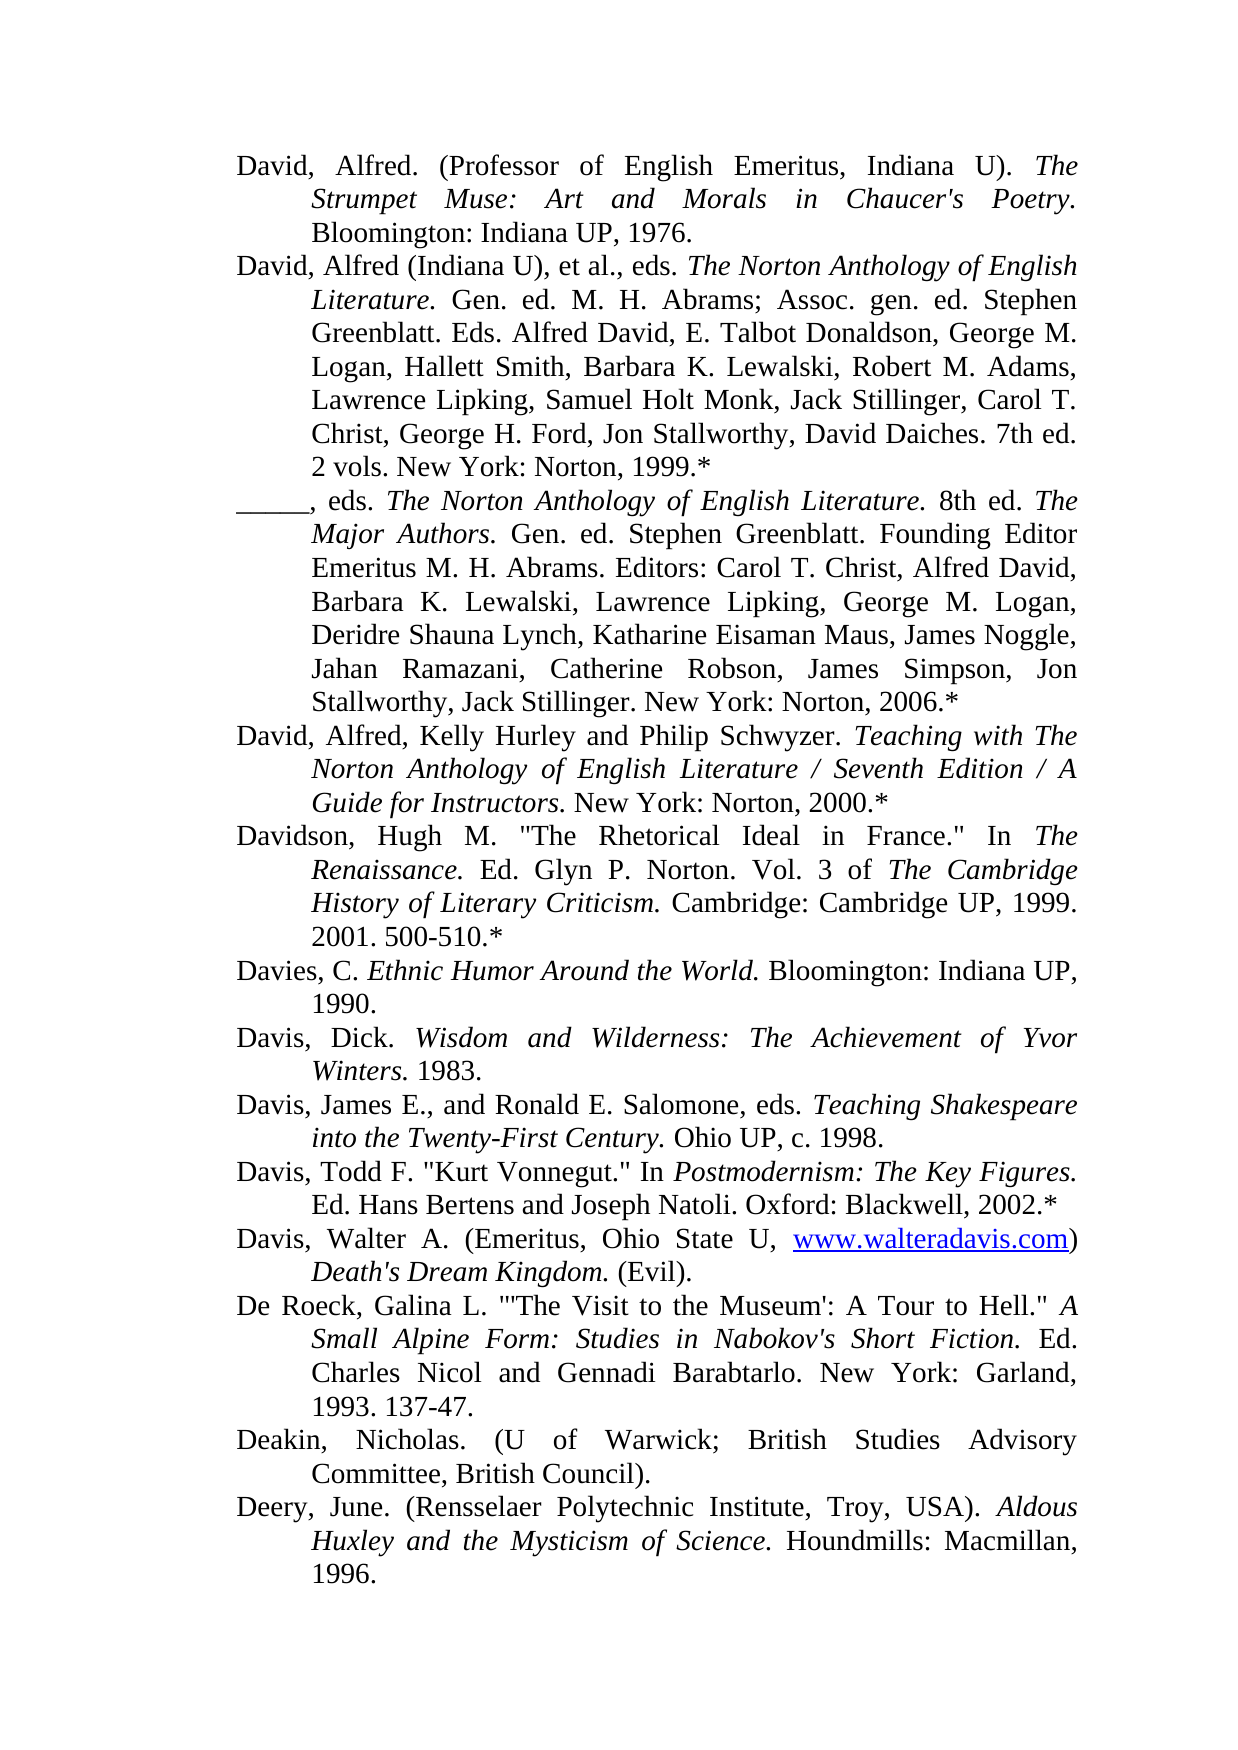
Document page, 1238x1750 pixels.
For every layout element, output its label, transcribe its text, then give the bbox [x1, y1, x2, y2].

text Davies, C. Ethnic Humor Around the World. Bloomington: Indiana UP, 1990. [236, 953, 1078, 1020]
text _____, eds. The Norton Anthology of English Literature. 8th ed. The Major Authors. Gen. ed. Stephen Greenblatt. Founding Editor Emeritus M. H. Abrams. Editors: Carol T. Christ, Alfred David, Barbara K. Lewalski, Lawrence Lipking, George M. Logan, Deridre Shauna Lynch, Katharine Eisaman Maus, James Noggle, Jahan Ramazani, Catherine Robson, James Simpson, Jon Stallworthy, Jack Stillinger. New York: Norton, 2006.* [236, 483, 1078, 718]
text De Roeck, Galina L. "'The Visit to the Museum': A Tour to Hell." A Small Alpine Form: Studies in Nabokov's Short Fiction. Ed. Charles Nicol and Gennadi Barabtarlo. New York: Garland, 1993. 137-47. [236, 1288, 1078, 1422]
text Davis, Walter A. (Emeritus, Ohio State U, www.walteradavis.com) Death's Dream Kingdom. (Evil). [236, 1221, 1078, 1288]
text Davidson, Hugh M. "The Rhetorical Ideal in France." In The Renaissance. Ed. Glyn P. Norton. Vol. 3 of The Cambridge History of Literary Criticism. Cambridge: Cambridge UP, 1999. 2001. 500-510.* [236, 818, 1078, 953]
text David, Alfred. (Professor of English Emeritus, Indiana U). The Strumpet Muse: Art and Morals in Chaucer's Poetry. Bloomington: Indiana UP, 1976. [236, 148, 1078, 248]
text Davis, Todd F. "Kurt Vonnegut." In Postmodernism: The Key Figures. Ed. Hans Bertens and Joseph Natoli. Oxford: Blackwell, 2002.* [236, 1154, 1078, 1221]
text Davis, Dick. Wisdom and Wilderness: The Achievement of Yvor Winters. 1983. [236, 1020, 1078, 1087]
text Deakin, Nicholas. (U of Warwick; British Studies Advisory Committee, British Council). [236, 1422, 1078, 1489]
text David, Alfred (Indiana U), et al., eds. The Norton Anthology of English Literature. Gen. ed. M. H. Abrams; Assoc. gen. ed. Stephen Greenblatt. Eds. Alfred David, E. Talbot Donaldson, George M. Logan, Hallett Smith, Barbara K. Lewalski, Robert M. Adams, Lawrence Lipking, Samuel Holt Monk, Jack Stillinger, Carol T. Christ, George H. Ford, Jon Stallworthy, David Daiches. 7th ed. 2 vols. New York: Norton, 1999.* [236, 248, 1078, 483]
text Deery, June. (Rensselaer Polytechnic Institute, Troy, USA). Aldous Huxley and the Mysticism of Science. Houndmills: Macmillan, 1996. [236, 1489, 1078, 1590]
text David, Alfred, Kelly Hurley and Philip Schwyzer. Teaching with The Norton Anthology of English Literature / Seventh Edition / A Guide for Instructors. New York: Norton, 2000.* [236, 718, 1078, 818]
text Davis, James E., and Ronald E. Salomone, eds. Teaching Shakespeare into the Twenty-First Century. Ohio UP, c. 1998. [236, 1087, 1078, 1154]
